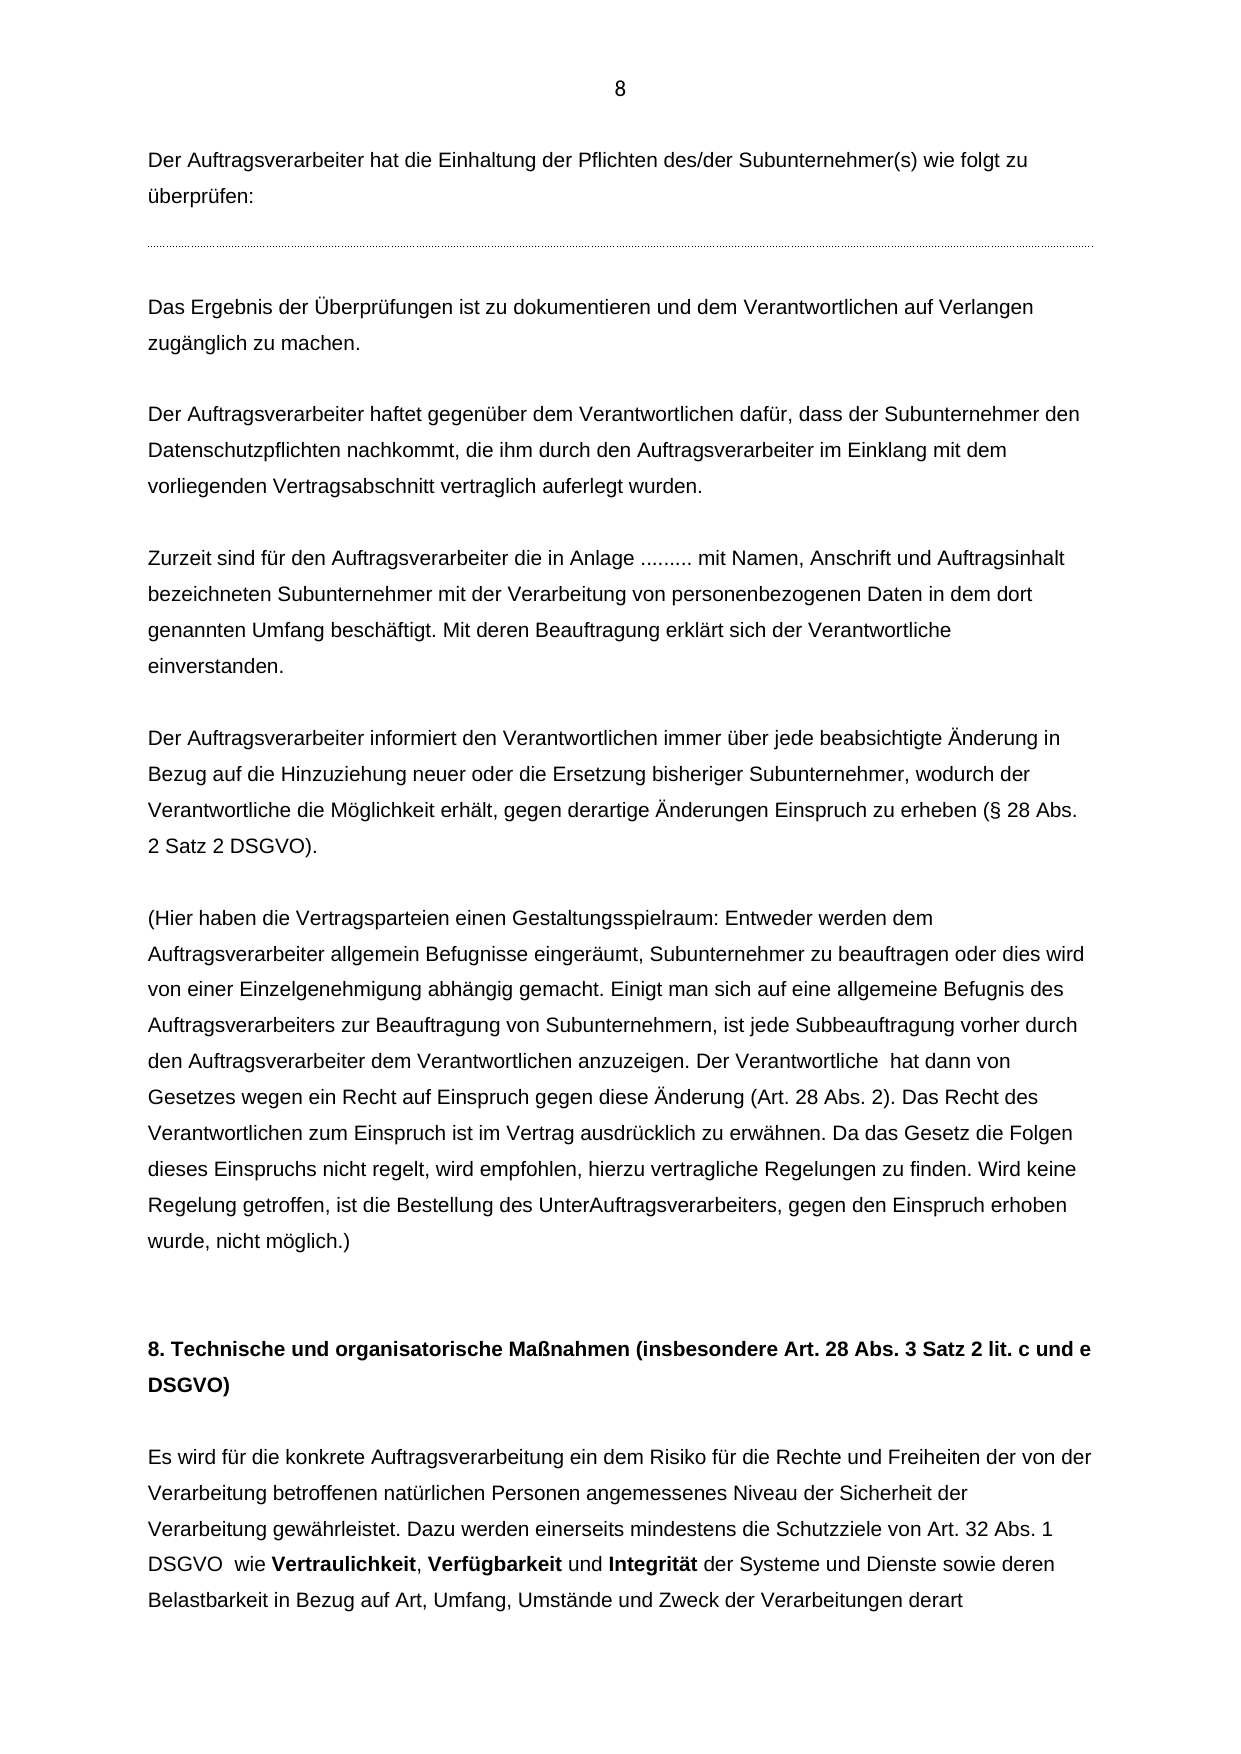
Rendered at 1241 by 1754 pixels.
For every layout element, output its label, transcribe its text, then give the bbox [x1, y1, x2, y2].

text 8. Technische und organisatorische Maßnahmen (insbesondere Art. 28 Abs. 3 Satz 2 lit. c und e DSGVO) [148, 1337, 1093, 1397]
text Zurzeit sind für den Auftragsverarbeiter die in Anlage ......... mit Namen, Anschrift und Auftragsinhalt bezeichneten Subunternehmer mit der Verarbeitung von personenbezogenen Daten in dem dort genannten Umfang beschäftigt. Mit deren Beauftragung erklärt sich der Verantwortliche einverstanden. [148, 546, 1093, 678]
text Das Ergebnis der Überprüfungen ist zu dokumentieren und dem Verantwortlichen auf Verlangen zugänglich zu machen. [148, 294, 1093, 354]
text Der Auftragsverarbeiter hat die Einhaltung der Pflichten des/der Subunternehmer(s) wie folgt zu überprüfen: [148, 148, 1093, 207]
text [148, 1444, 1093, 1612]
text (Hier haben die Vertragsparteien einen Gestaltungsspielraum: Entweder werden dem Auftragsverarbeiter allgemein Befugnisse eingeräumt, Subunternehmer zu beauftragen oder dies wird von einer Einzelgenehmigung abhängig gemacht. Einigt man sich auf eine allgemeine Befugnis des Auftragsverarbeiters zur Beauftragung von Subunternehmern, ist jede Subbeauftragung vorher durch den Auftragsverarbeiter dem Verantwortlichen anzuzeigen. Der Verantwortliche hat dann von Gesetzes wegen ein Recht auf Einspruch gegen diese Änderung (Art. 28 Abs. 2). Das Recht des Verantwortlichen zum Einspruch ist im Vertrag ausdrücklich zu erwähnen. Da das Gesetz die Folgen dieses Einspruchs nicht regelt, wird empfohlen, hierzu vertragliche Regelungen zu finden. Wird keine Regelung getroffen, ist die Bestellung des UnterAuftragsverarbeiters, gegen den Einspruch erhoben wurde, nicht möglich.) [148, 905, 1093, 1253]
text Der Auftragsverarbeiter informiert den Verantwortlichen immer über jede beabsichtigte Änderung in Bezug auf die Hinzuziehung neuer oder die Ersetzung bisheriger Subunternehmer, wodurch der Verantwortliche die Möglichkeit erhält, gegen derartige Änderungen Einspruch zu erheben (§ 28 Abs. 2 Satz 2 DSGVO). [148, 726, 1093, 857]
text Der Auftragsverarbeiter haftet gegenüber dem Verantwortlichen dafür, dass der Subunternehmer den Datenschutzpflichten nachkommt, die ihm durch den Auftragsverarbeiter im Einklang mit dem vorliegenden Vertragsabschnitt vertraglich auferlegt wurden. [148, 402, 1093, 498]
